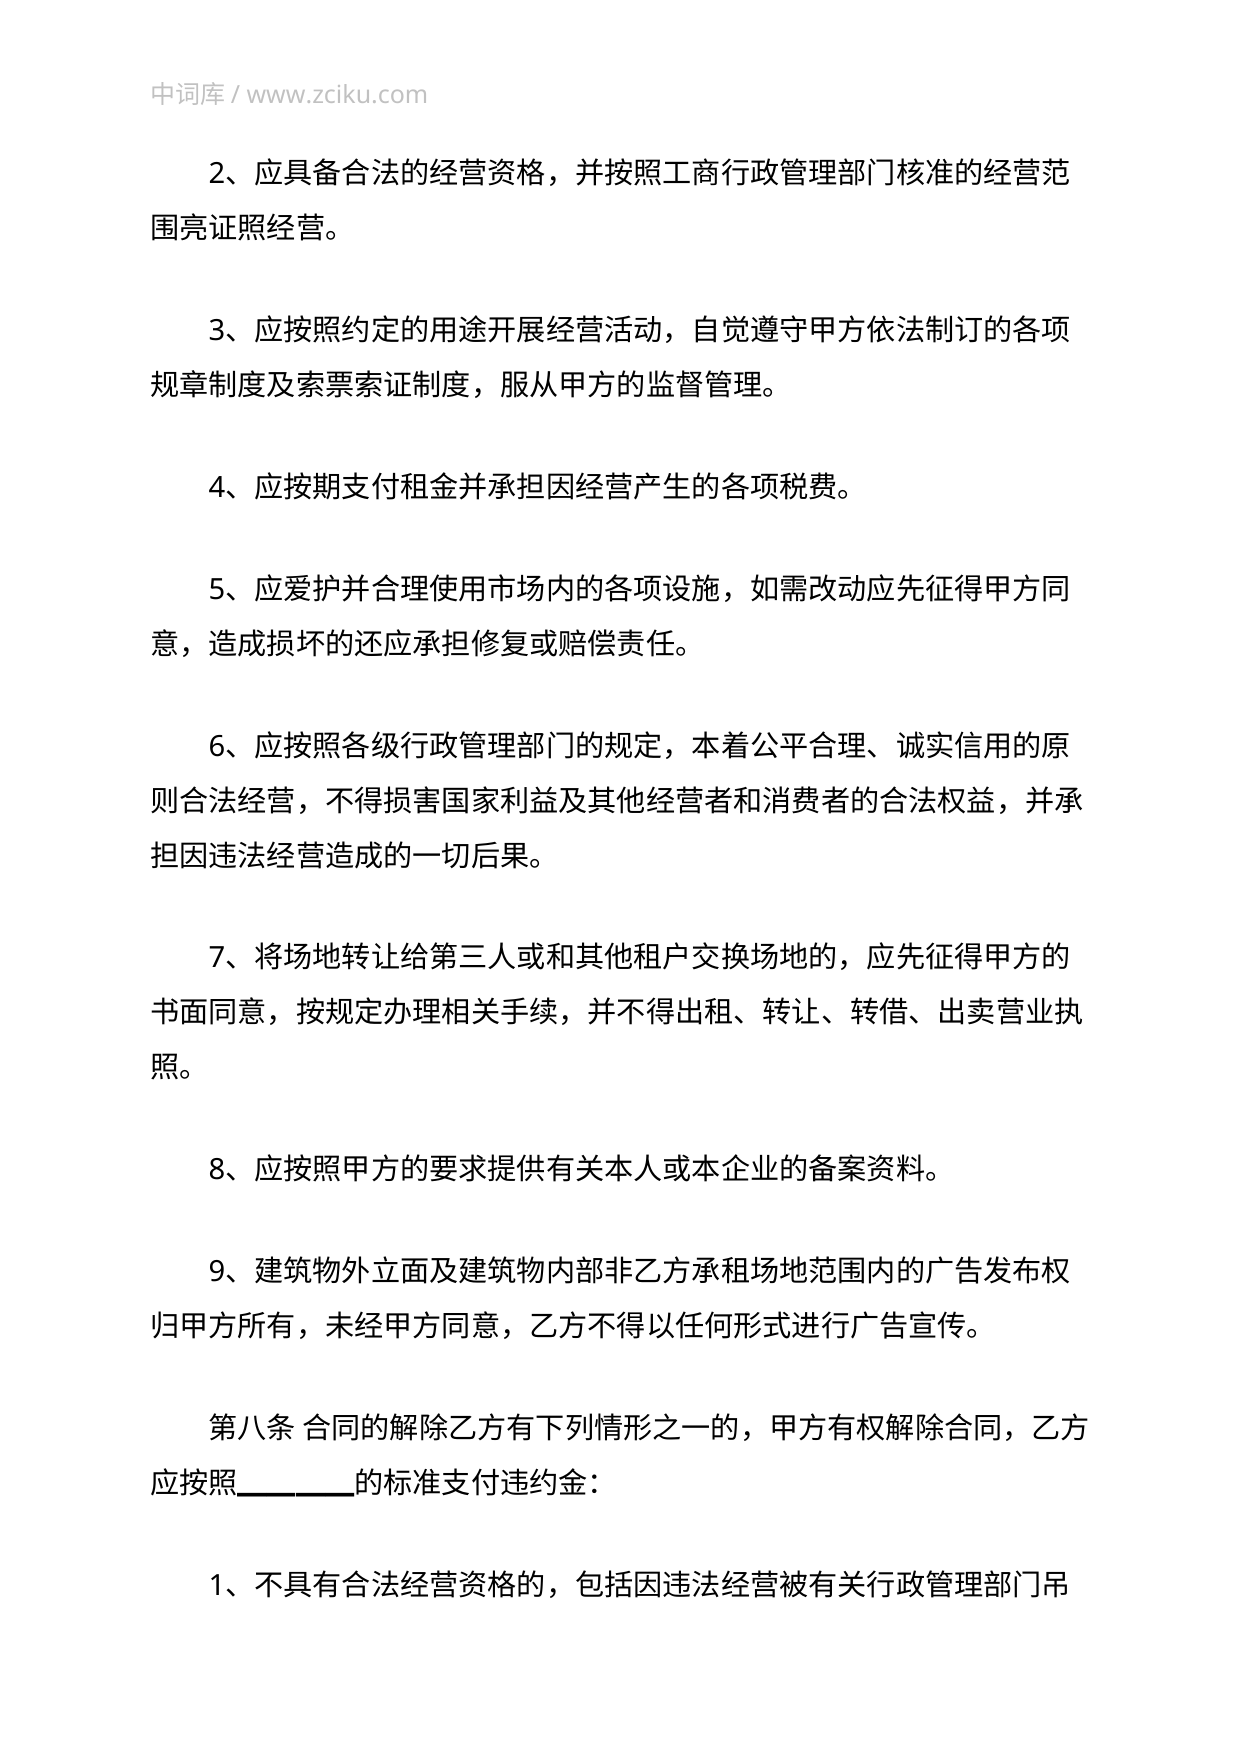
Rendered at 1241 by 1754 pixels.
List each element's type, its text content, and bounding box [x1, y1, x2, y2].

text 9、建筑物外立面及建筑物内部非乙方承租场地范围内的广告发布权归甲方所有，未经甲方同意，乙方不得以任何形式进行广告宣传。 [150, 1248, 1090, 1345]
text 7、将场地转让给第三人或和其他租户交换场地的，应先征得甲方的书面同意，按规定办理相关手续，并不得出租、转让、转借、出卖营业执照。 [150, 934, 1090, 1086]
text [150, 1561, 1090, 1603]
text 8、应按照甲方的要求提供有关本人或本企业的备案资料。 [150, 1146, 1090, 1188]
text 第八条 合同的解除乙方有下列情形之一的，甲方有权解除合同，乙方应按照▁▁▁▁的标准支付违约金： [150, 1404, 1090, 1502]
text 6、应按照各级行政管理部门的规定，本着公平合理、诚实信用的原则合法经营，不得损害国家利益及其他经营者和消费者的合法权益，并承担因违法经营造成的一切后果。 [150, 722, 1090, 874]
text 5、应爱护并合理使用市场内的各项设施，如需改动应先征得甲方同意，造成损坏的还应承担修复或赔偿责任。 [150, 566, 1090, 663]
text 2、应具备合法的经营资格，并按照工商行政管理部门核准的经营范围亮证照经营。 [150, 150, 1090, 247]
text 4、应按期支付租金并承担因经营产生的各项税费。 [150, 463, 1090, 506]
text 3、应按照约定的用途开展经营活动，自觉遵守甲方依法制订的各项规章制度及索票索证制度，服从甲方的监督管理。 [150, 307, 1090, 404]
